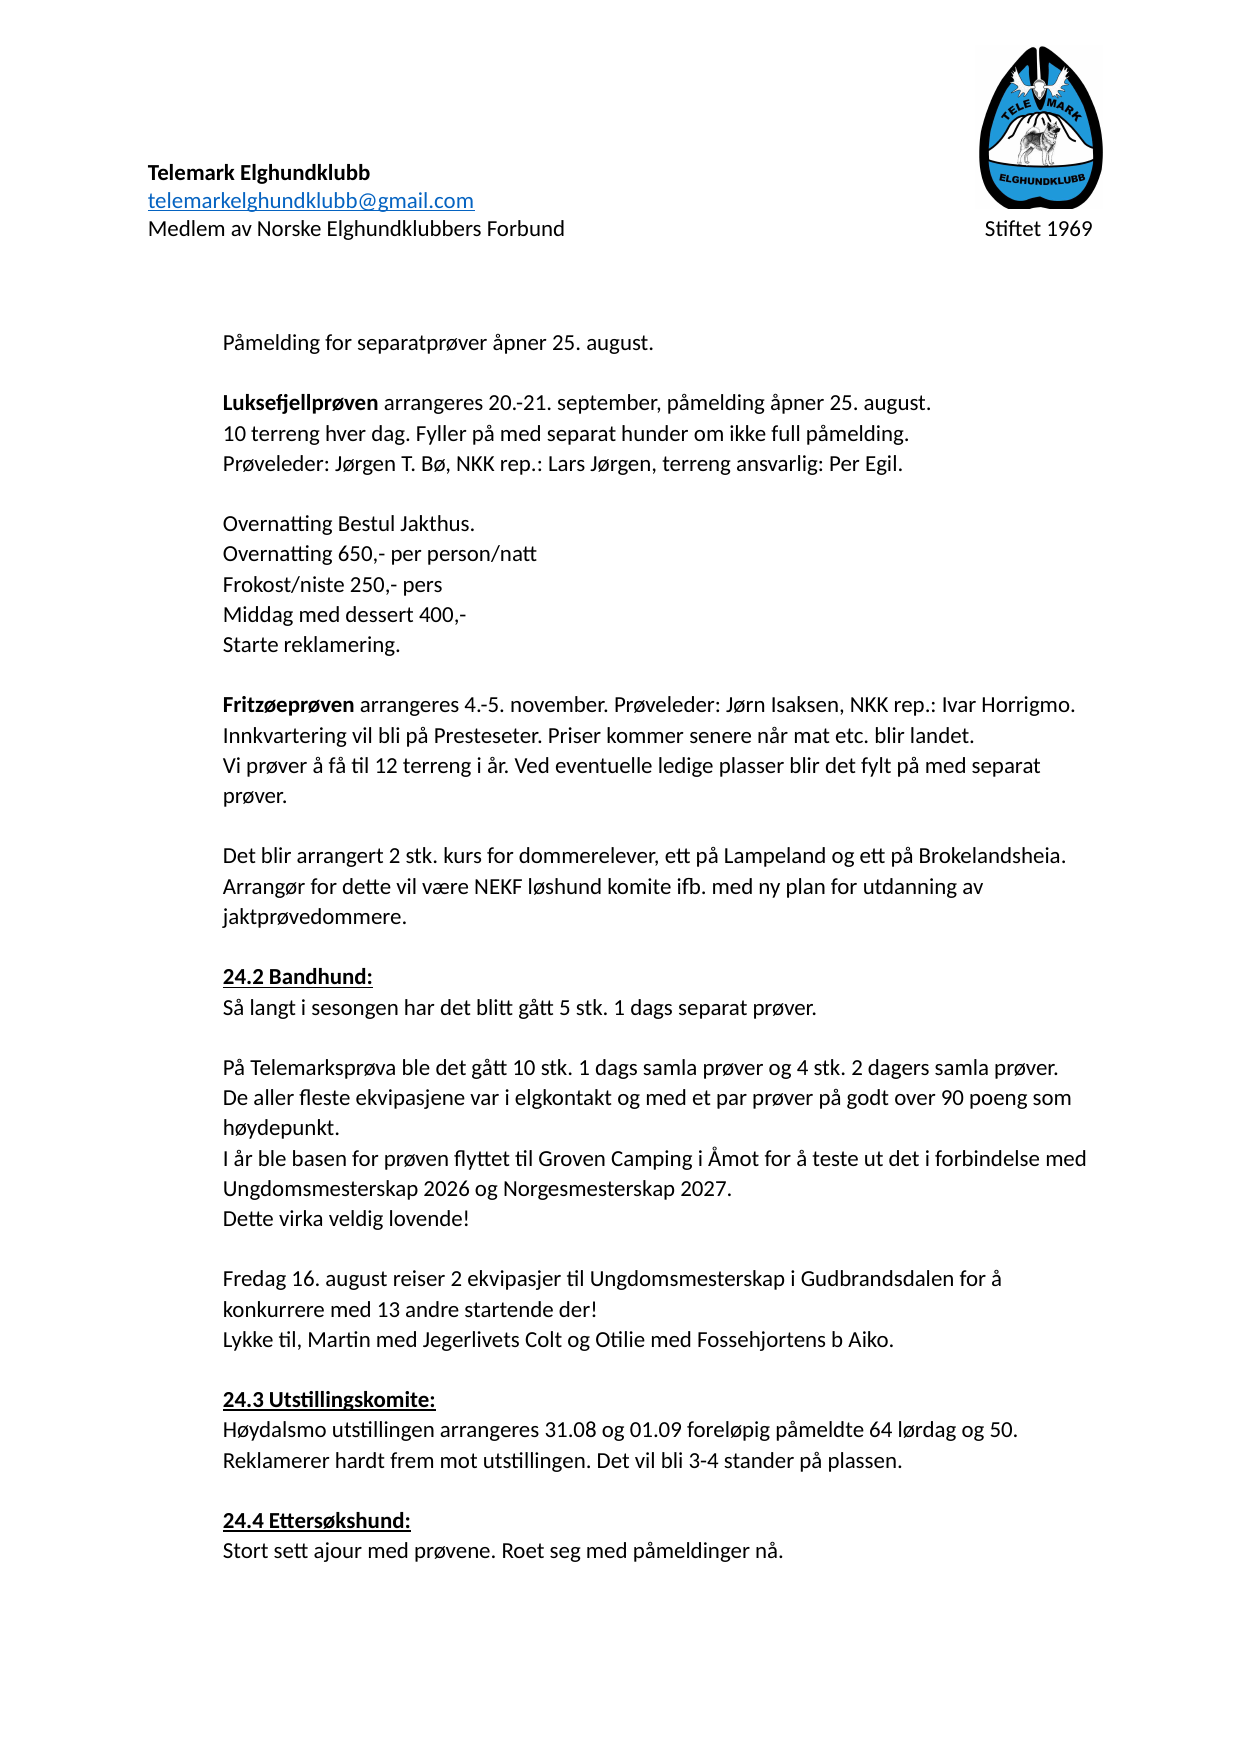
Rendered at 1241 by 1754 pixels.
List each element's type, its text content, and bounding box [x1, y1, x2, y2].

list Fredag 16. august reiser 2 ekvipasjer til Ungdomsmesterskap i Gudbrandsdalen for å konkurrere med 13 andre startende der! [223, 1264, 1093, 1323]
list Middag med dessert 400,- [223, 600, 1093, 628]
list Dette virka veldig lovende! [223, 1204, 1093, 1232]
list 10 terreng hver dag. Fyller på med separat hunder om ikke full påmelding. [223, 419, 1093, 447]
list Starte reklamering. [223, 630, 1093, 658]
list Innkvartering vil bli på Presteseter. Priser kommer senere når mat etc. blir landet. [223, 721, 1093, 749]
list Frokost/niste 250,- pers [223, 570, 1093, 598]
list Fritzøeprøven arrangeres 4.-5. november. Prøveleder: Jørn Isaksen, NKK rep.: Ivar Horrigmo. [223, 691, 1093, 719]
list Luksefjellprøven arrangeres 20.-21. september, påmelding åpner 25. august. [223, 388, 1093, 417]
list Så langt i sesongen har det blitt gått 5 stk. 1 dags separat prøver. [223, 993, 1093, 1021]
list Reklamerer hardt frem mot utstillingen. Det vil bli 3-4 stander på plassen. [223, 1446, 1093, 1474]
list Stort sett ajour med prøvene. Roet seg med påmeldinger nå. [223, 1536, 1093, 1564]
list Påmelding for separatprøver åpner 25. august. [223, 328, 1093, 356]
list Vi prøver å få til 12 terreng i år. Ved eventuelle ledige plasser blir det fylt på med separat prøver. [223, 751, 1093, 809]
list De aller fleste ekvipasjene var i elgkontakt og med et par prøver på godt over 90 poeng som høydepunkt. [223, 1083, 1093, 1142]
list På Telemarksprøva ble det gått 10 stk. 1 dags samla prøver og 4 stk. 2 dagers samla prøver. [223, 1053, 1093, 1081]
list Høydalsmo utstillingen arrangeres 31.08 og 01.09 foreløpig påmeldte 64 lørdag og 50. [223, 1416, 1093, 1444]
list Overnatting 650,- per person/natt [223, 539, 1093, 568]
list I år ble basen for prøven flyttet til Groven Camping i Åmot for å teste ut det i forbindelse med Ungdomsmesterskap 2026 og Norgesmesterskap 2027. [223, 1144, 1093, 1202]
list Lykke til, Martin med Jegerlivets Colt og Otilie med Fossehjortens b Aiko. [223, 1325, 1093, 1353]
list 24.4 Ettersøkshund: [223, 1506, 1093, 1534]
list Overnatting Bestul Jakthus. [223, 509, 1093, 537]
picture [975, 45, 1104, 208]
list 24.2 Bandhund: [223, 962, 1093, 991]
list 24.3 Utstillingskomite: [223, 1385, 1093, 1413]
list Prøveleder: Jørgen T. Bø, NKK rep.: Lars Jørgen, terreng ansvarlig: Per Egil. [223, 449, 1093, 477]
list Det blir arrangert 2 stk. kurs for dommerelever, ett på Lampeland og ett på Brokelandsheia. Arrangør for dette vil være NEKF løshund komite ifb. med ny plan for utdanning av jaktprøvedommere. [223, 842, 1093, 930]
